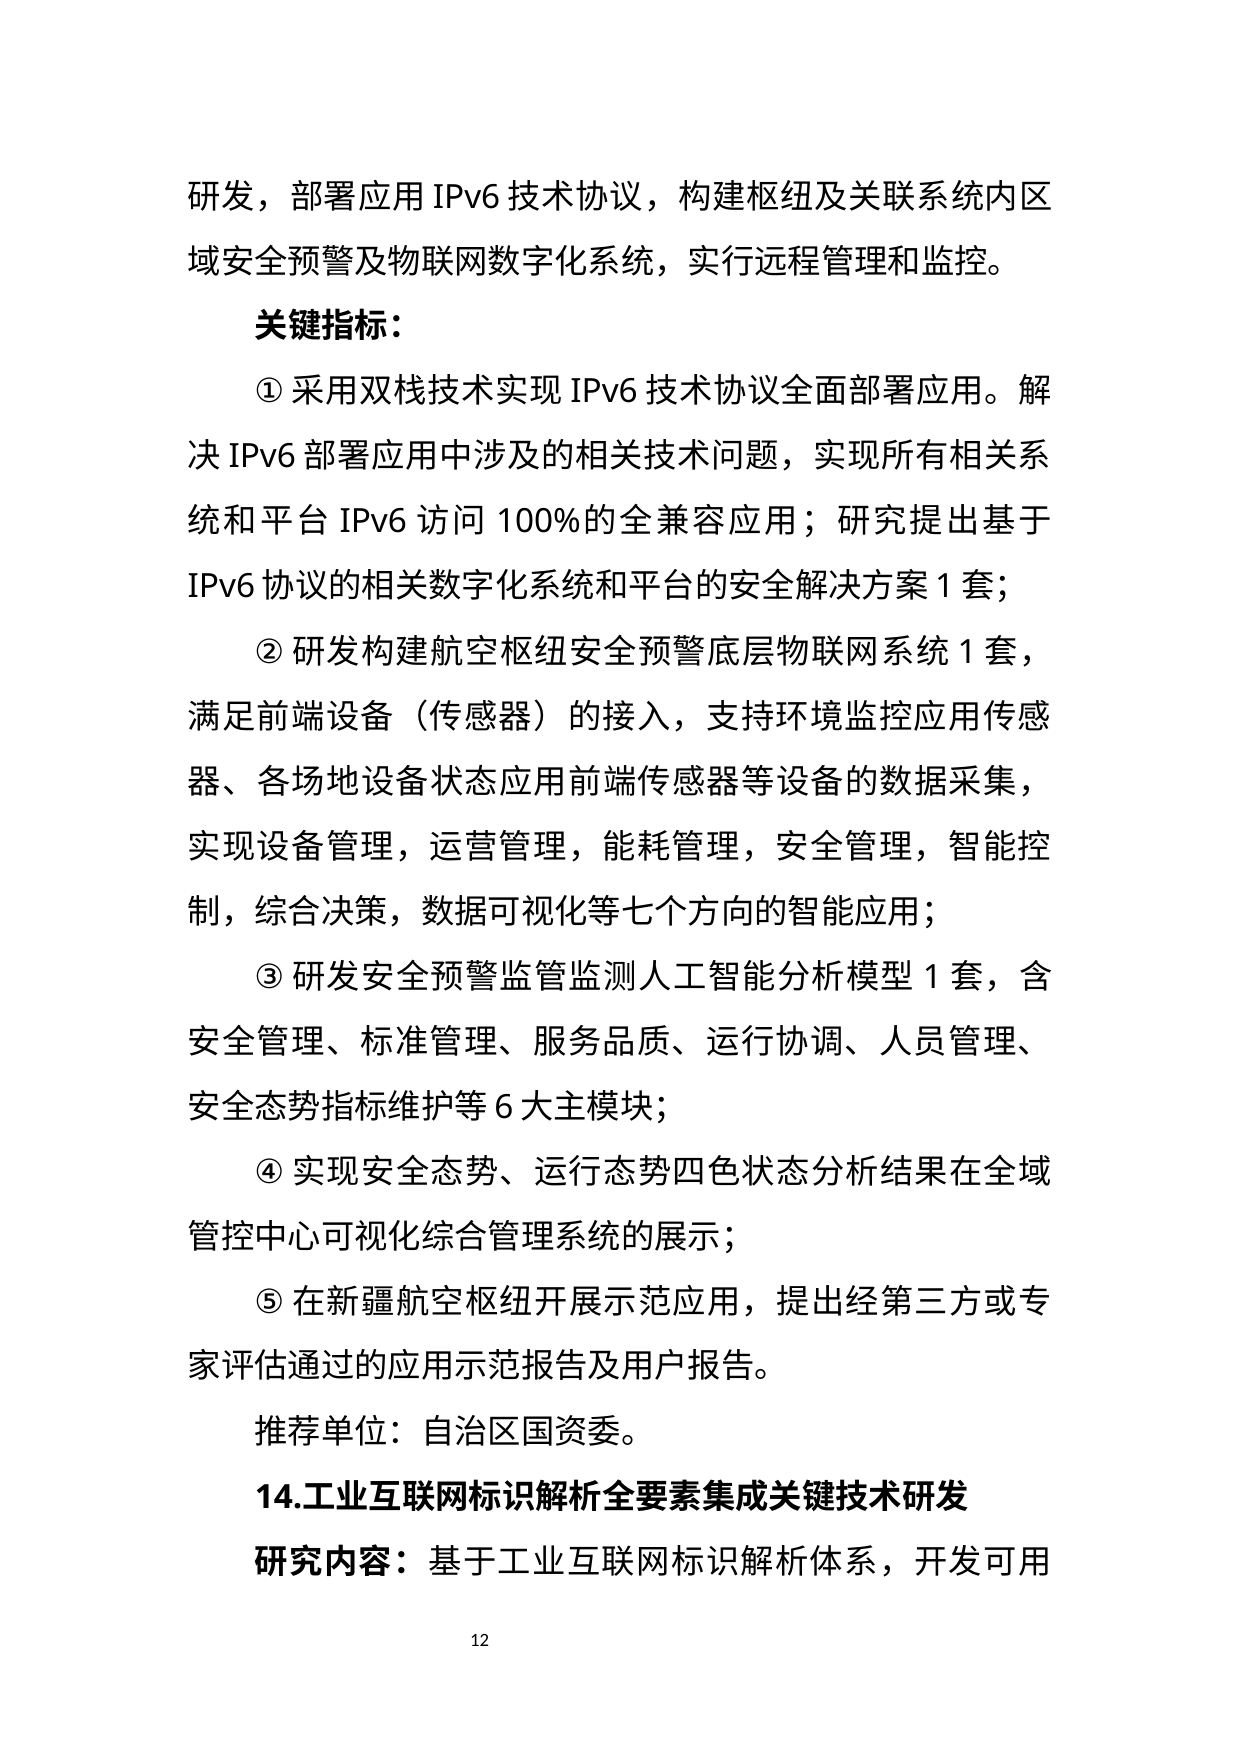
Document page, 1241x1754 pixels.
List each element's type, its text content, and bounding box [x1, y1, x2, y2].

text ⑤在新疆航空枢纽开展示范应用，提出经第三方或专家评估通过的应用示范报告及用户报告。 [187, 1267, 1053, 1397]
text 关键指标： [187, 292, 1053, 357]
text ①采用双栈技术实现IPv6技术协议全面部署应用。解决IPv6部署应用中涉及的相关技术问题，实现所有相关系统和平台IPv6访问100%的全兼容应用；研究提出基于IPv6协议的相关数字化系统和平台的安全解决方案1套； [187, 357, 1053, 617]
text ④实现安全态势、运行态势四色状态分析结果在全域管控中心可视化综合管理系统的展示； [187, 1137, 1053, 1267]
list 14.工业互联网标识解析全要素集成关键技术研发 [187, 1462, 1053, 1527]
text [187, 1527, 1053, 1585]
text 推荐单位：自治区国资委。 [187, 1397, 1053, 1462]
text ③研发安全预警监管监测人工智能分析模型1套，含安全管理、标准管理、服务品质、运行协调、人员管理、安全态势指标维护等6大主模块； [187, 942, 1053, 1137]
text ②研发构建航空枢纽安全预警底层物联网系统1套，满足前端设备（传感器）的接入，支持环境监控应用传感器、各场地设备状态应用前端传感器等设备的数据采集，实现设备管理，运营管理，能耗管理，安全管理，智能控制，综合决策，数据可视化等七个方向的智能应用； [187, 617, 1053, 942]
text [187, 162, 1053, 292]
